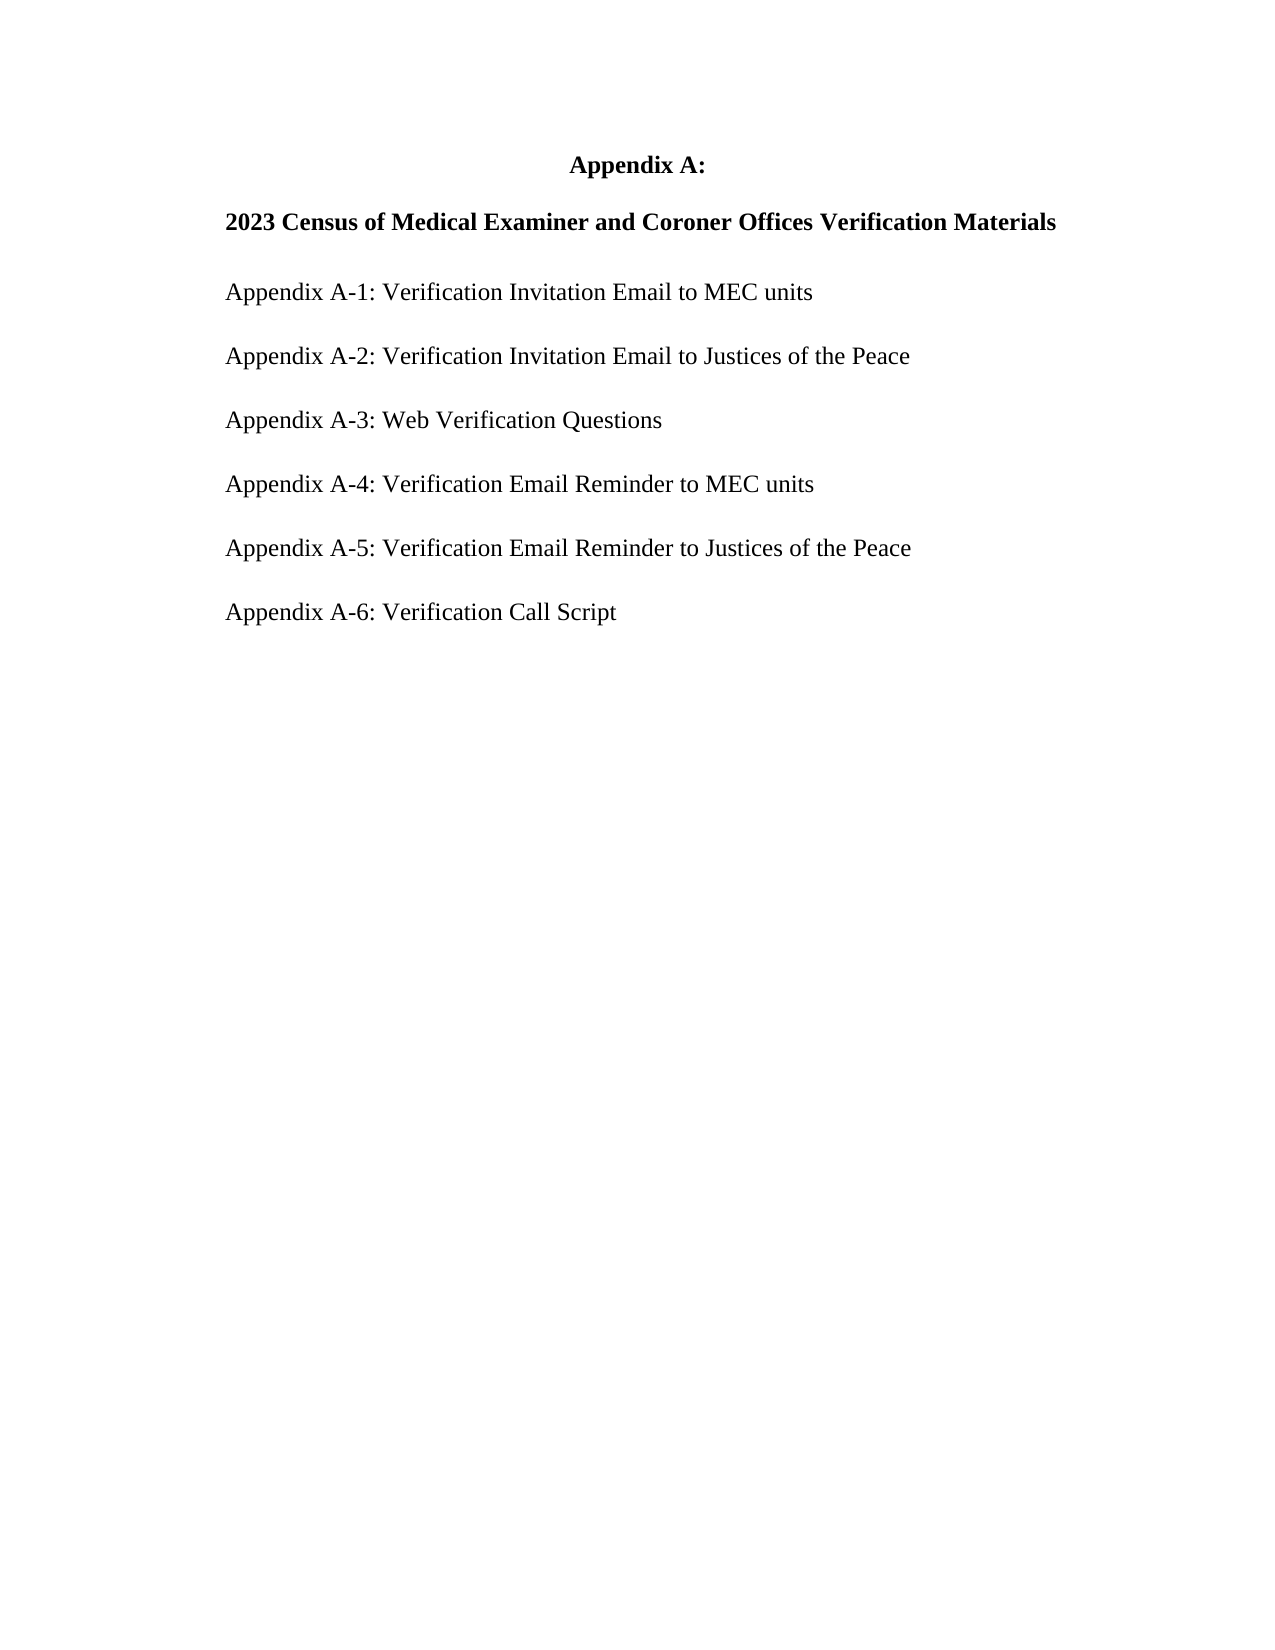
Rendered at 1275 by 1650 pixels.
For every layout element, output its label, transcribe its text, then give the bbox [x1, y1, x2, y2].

text Appendix A-2: Verification Invitation Email to Justices of the Peace [225, 341, 1125, 370]
text Appendix A-1: Verification Invitation Email to MEC units [225, 277, 1125, 306]
text Appendix A-4: Verification Email Reminder to MEC units [225, 469, 1125, 498]
text Appendix A: [150, 150, 1125, 179]
text Appendix A-3: Web Verification Questions [225, 405, 1125, 434]
text Appendix A-5: Verification Email Reminder to Justices of the Peace [225, 533, 1125, 562]
text Appendix A-6: Verification Call Script [225, 597, 1125, 626]
text 2023 Census of Medical Examiner and Coroner Offices Verification Materials [150, 207, 1125, 236]
